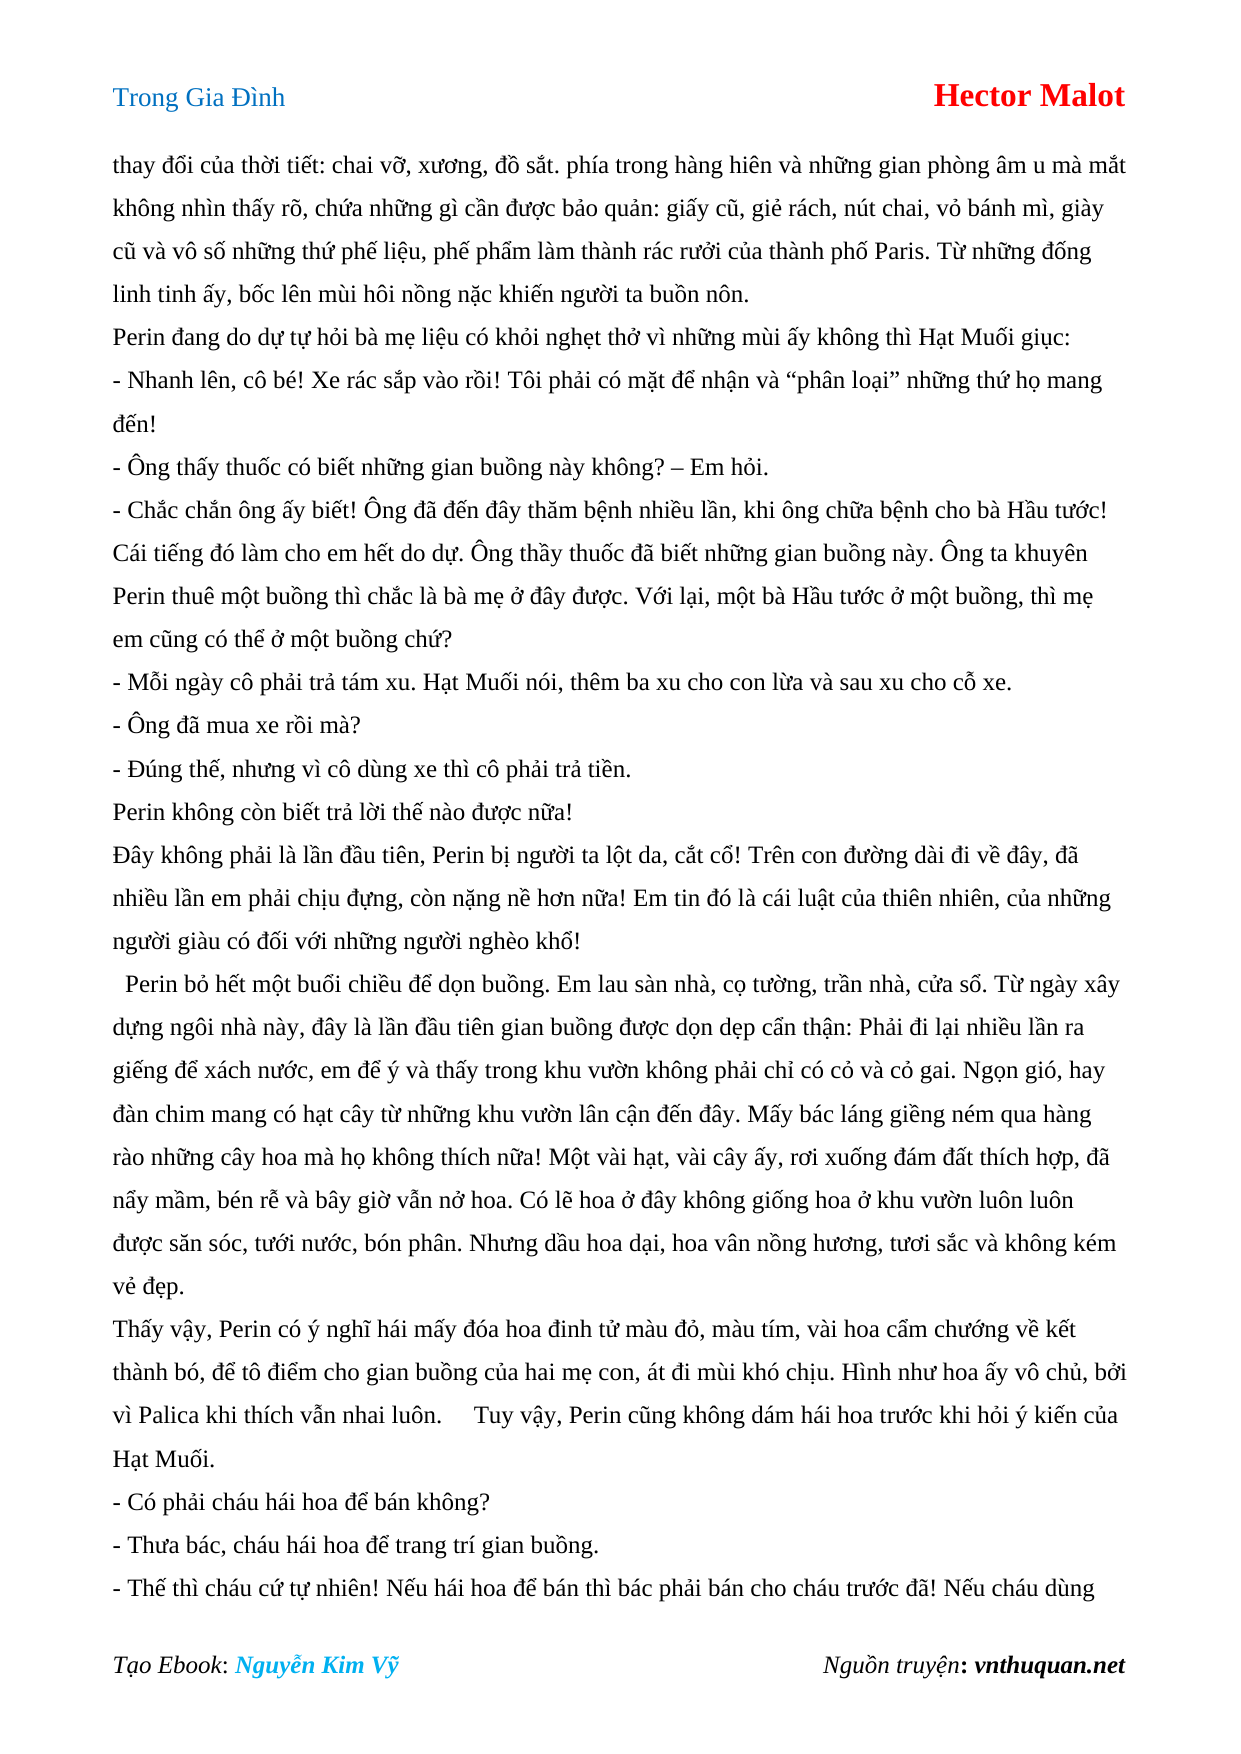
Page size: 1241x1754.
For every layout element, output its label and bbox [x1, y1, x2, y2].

text [112, 150, 1128, 1602]
